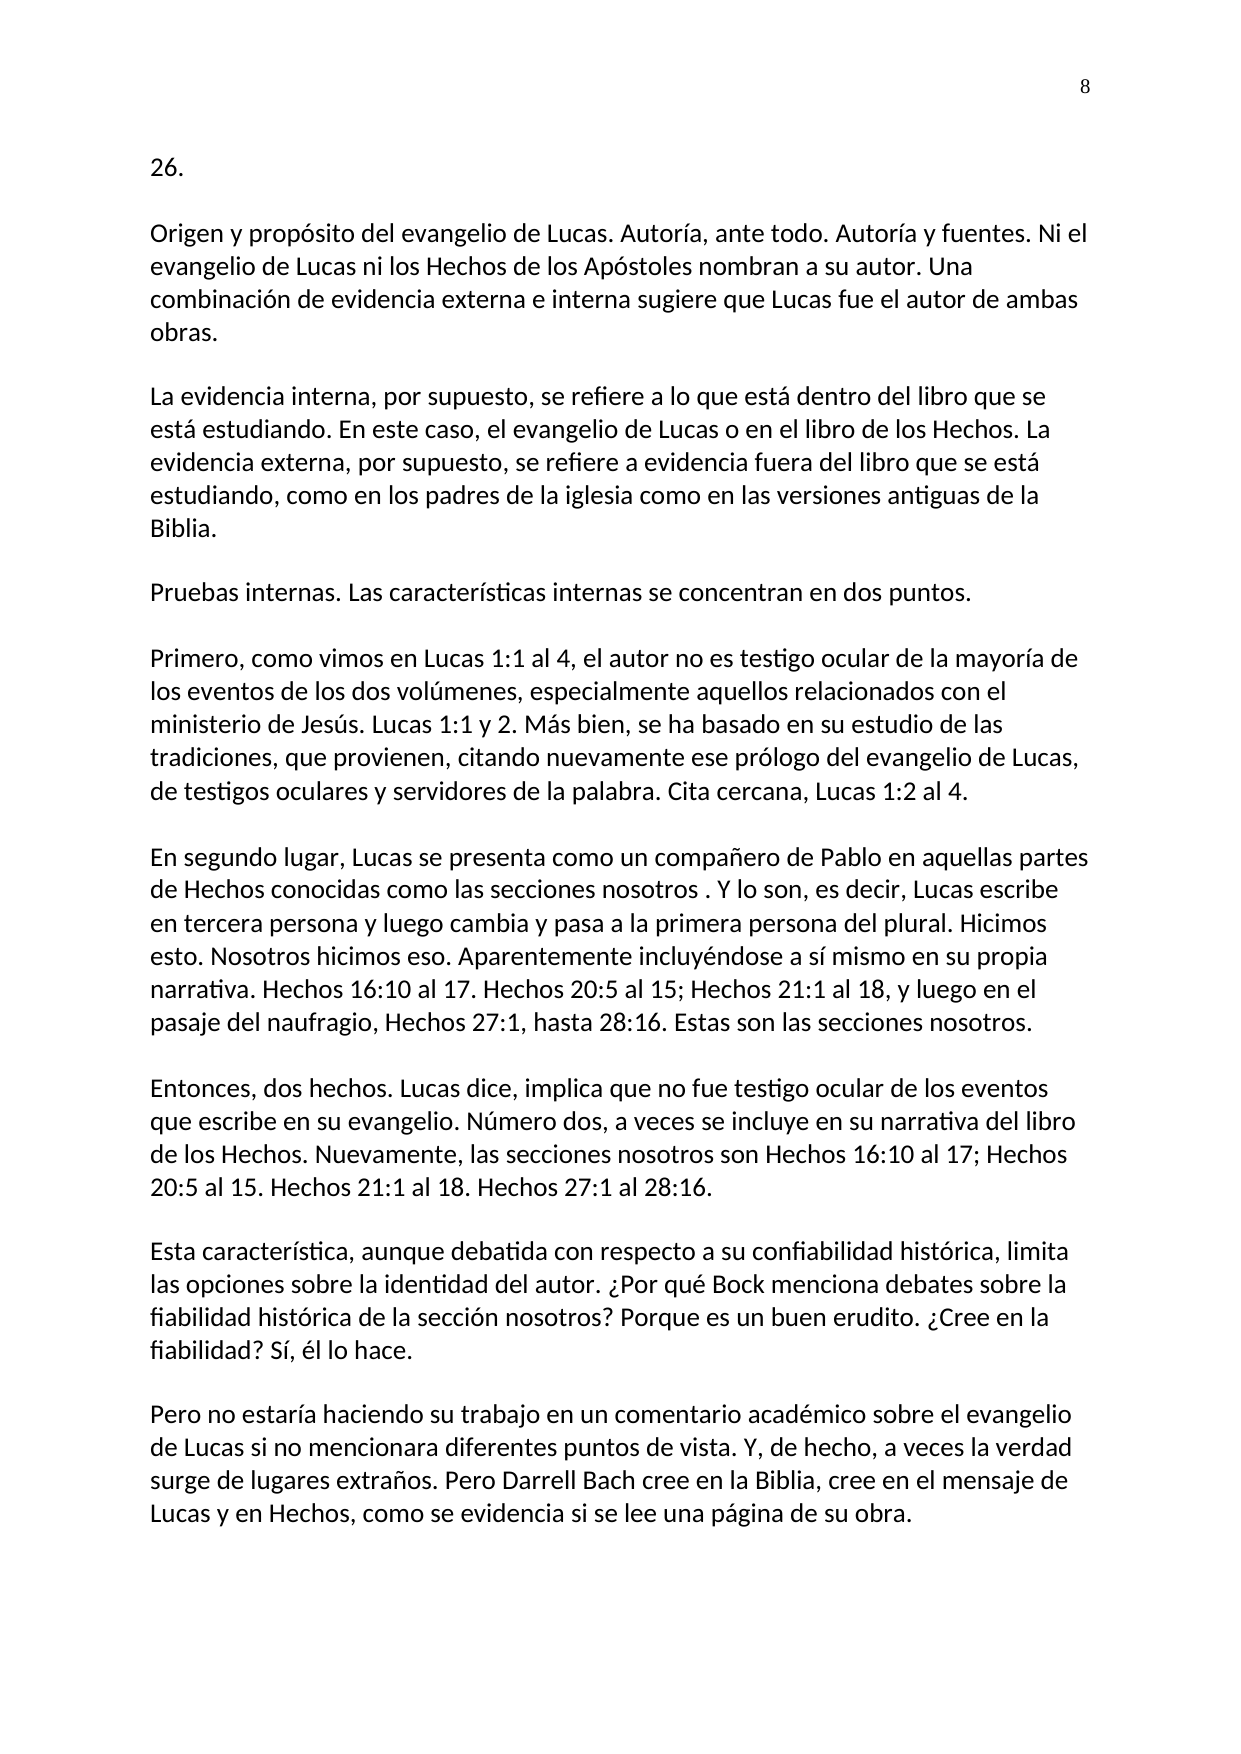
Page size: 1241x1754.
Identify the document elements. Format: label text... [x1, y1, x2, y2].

text La evidencia interna, por supuesto, se refiere a lo que está dentro del libro que se está estudiando. En este caso, el evangelio de Lucas o en el libro de los Hechos. La evidencia externa, por supuesto, se refiere a evidencia fuera del libro que se está estudiando, como en los padres de la iglesia como en las versiones antiguas de la Biblia. [150, 379, 1090, 544]
text Pero no estaría haciendo su trabajo en un comentario académico sobre el evangelio de Lucas si no mencionara diferentes puntos de vista. Y, de hecho, a veces la verdad surge de lugares extraños. Pero Darrell Bach cree en la Biblia, cree en el mensaje de Lucas y en Hechos, como se evidencia si se lee una página de su obra. [150, 1397, 1090, 1529]
text En segundo lugar, Lucas se presenta como un compañero de Pablo en aquellas partes de Hechos conocidas como las secciones nosotros . Y lo son, es decir, Lucas escribe en tercera persona y luego cambia y pasa a la primera persona del plural. Hicimos esto. Nosotros hicimos eso. Aparentemente incluyéndose a sí mismo en su propia narrativa. Hechos 16:10 al 17. Hechos 20:5 al 15; Hechos 21:1 al 18, y luego en el pasaje del naufragio, Hechos 27:1, hasta 28:16. Estas son las secciones nosotros. Entonces, dos hechos. Lucas dice, implica que no fue testigo ocular de los eventos que escribe en su evangelio. Número dos, a veces se incluye en su narrativa del libro de los Hechos. Nuevamente, las secciones nosotros son Hechos 16:10 al 17; Hechos 20:5 al 15. Hechos 21:1 al 18. Hechos 27:1 al 28:16. [150, 840, 1090, 1203]
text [150, 150, 1090, 348]
text Esta característica, aunque debatida con respecto a su confiabilidad histórica, limita las opciones sobre la identidad del autor. ¿Por qué Bock menciona debates sobre la fiabilidad histórica de la sección nosotros? Porque es un buen erudito. ¿Cree en la fiabilidad? Sí, él lo hace. [150, 1234, 1090, 1366]
text Pruebas internas. Las características internas se concentran en dos puntos. Primero, como vimos en Lucas 1:1 al 4, el autor no es testigo ocular de la mayoría de los eventos de los dos volúmenes, especialmente aquellos relacionados con el ministerio de Jesús. Lucas 1:1 y 2. Más bien, se ha basado en su estudio de las tradiciones, que provienen, citando nuevamente ese prólogo del evangelio de Lucas, de testigos oculares y servidores de la palabra. Cita cercana, Lucas 1:2 al 4. [150, 576, 1090, 807]
